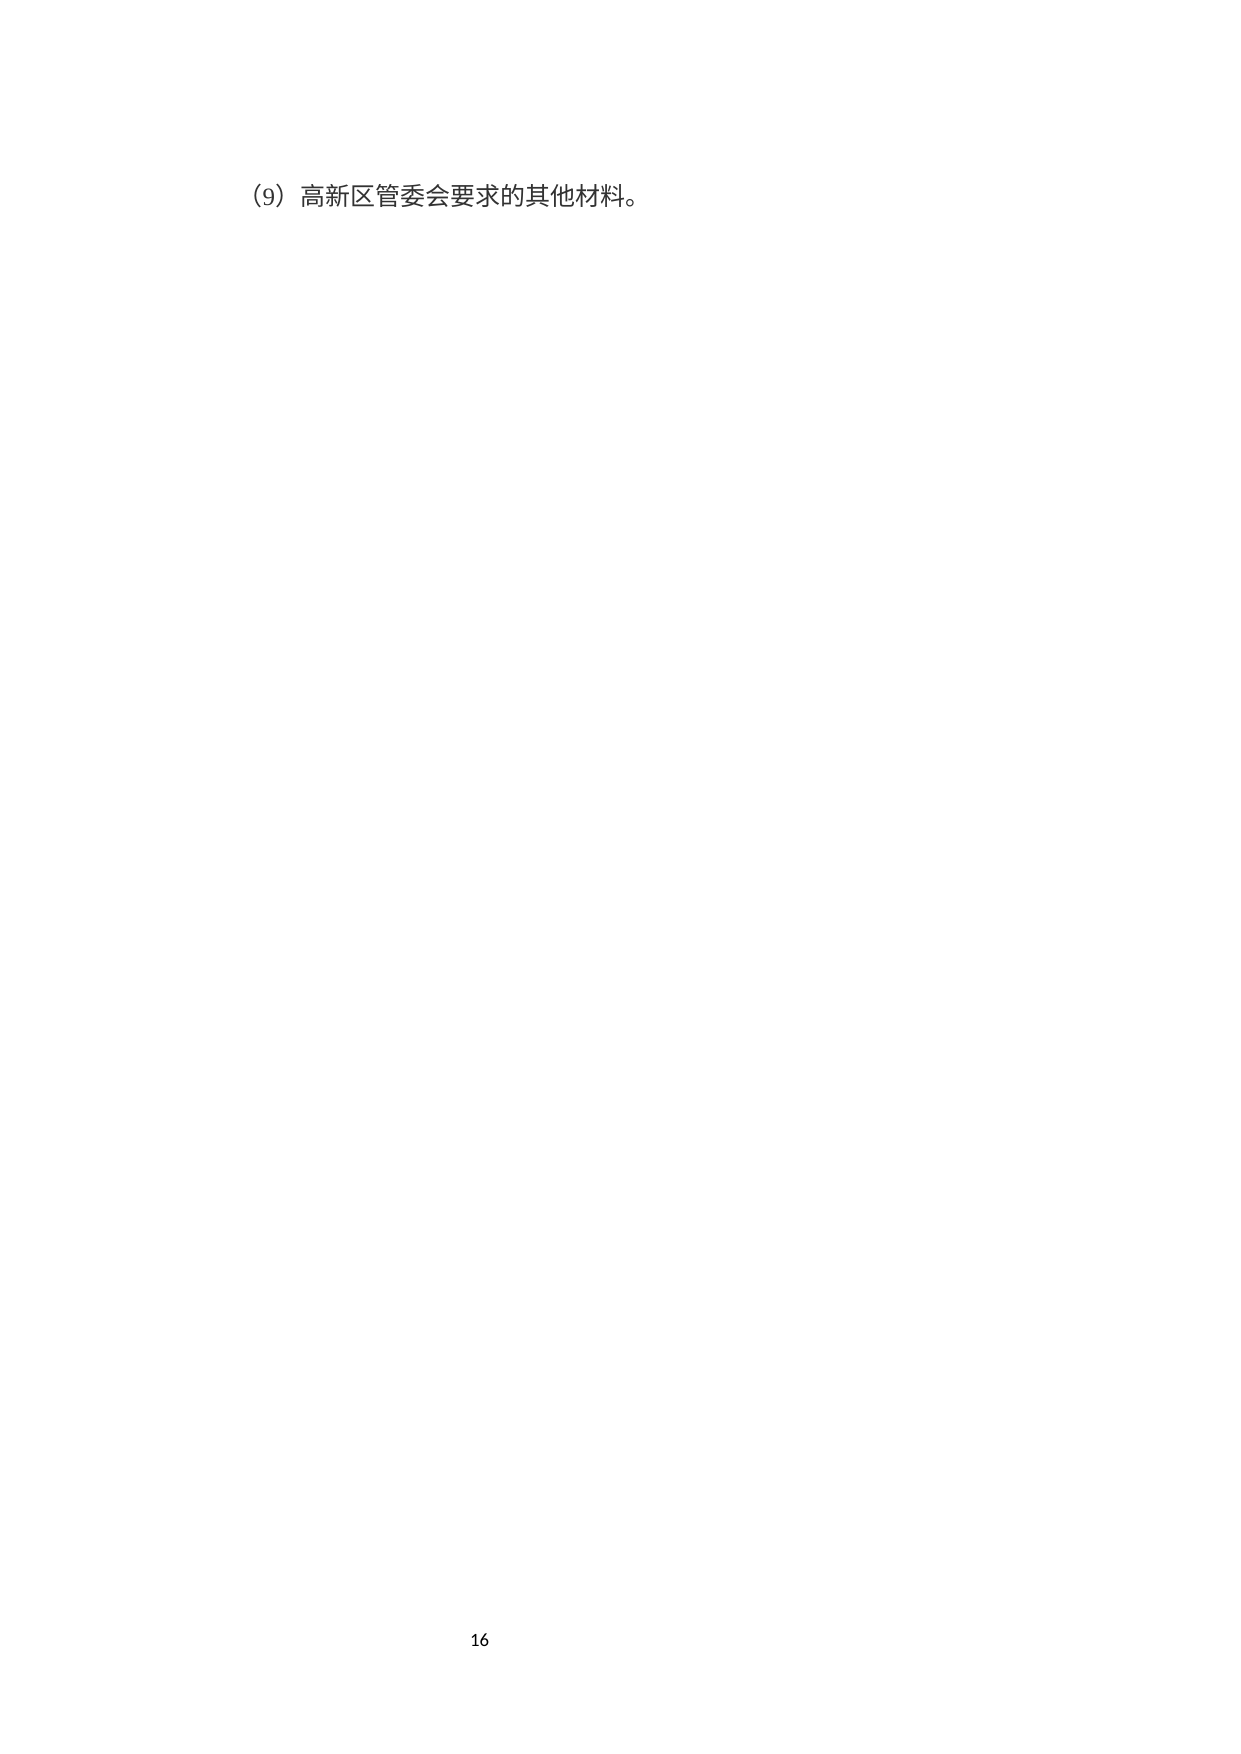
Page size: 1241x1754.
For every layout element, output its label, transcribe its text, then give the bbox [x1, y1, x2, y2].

text （9）高新区管委会要求的其他材料。 [187, 162, 1053, 227]
